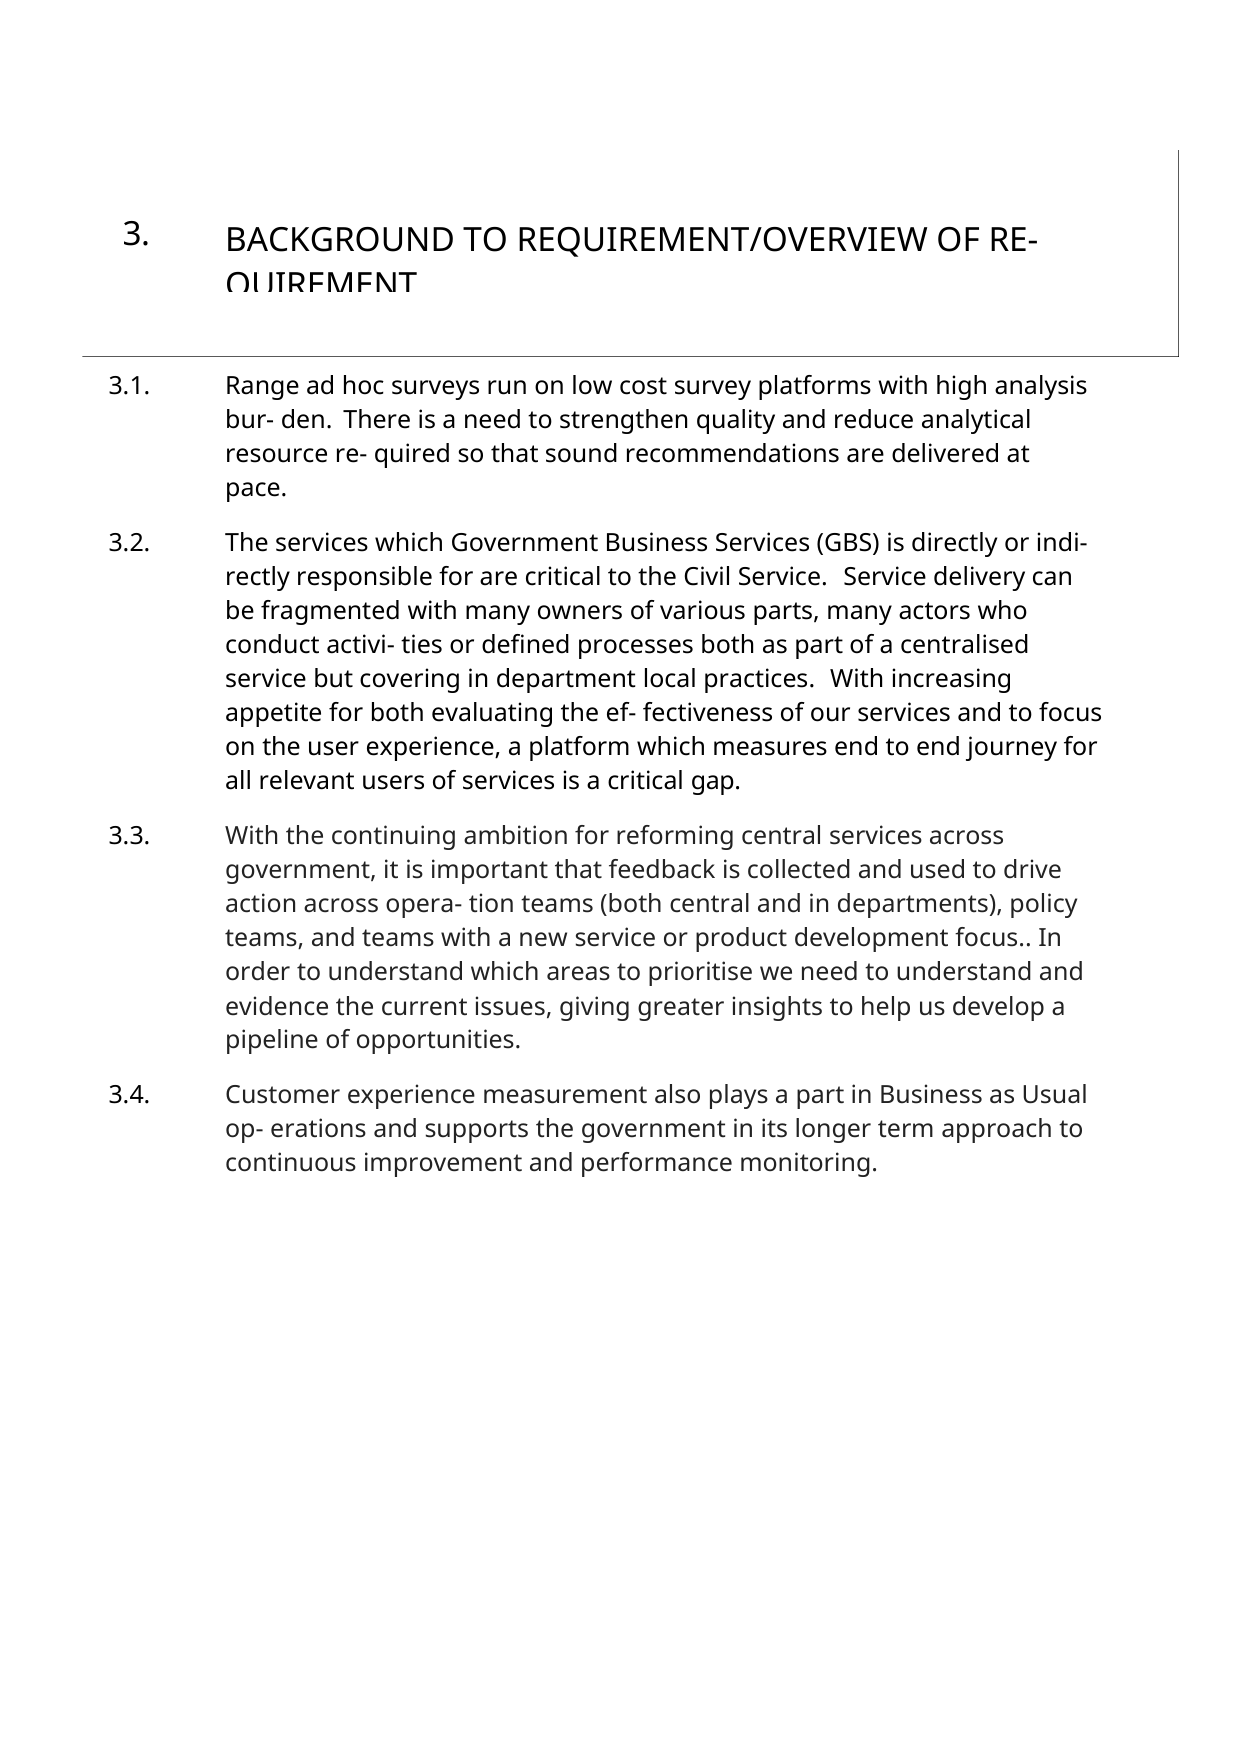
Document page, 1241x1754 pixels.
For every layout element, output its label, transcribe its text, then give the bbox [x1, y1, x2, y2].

subtitle Range ad hoc surveys run on low cost survey platforms with high analysis bur- den. There is a need to strengthen quality and reduce analytical resource re- quired so that sound recommendations are delivered at pace. [108, 367, 1094, 503]
subtitle With the continuing ambition for reforming central services across government, it is important that feedback is collected and used to drive action across opera- tion teams (both central and in departments), policy teams, and teams with a new service or product development focus.. In order to understand which areas to prioritise we need to understand and evidence the current issues, giving greater insights to help us develop a pipeline of opportunities. [108, 818, 1101, 1056]
subtitle The services which Government Business Services (GBS) is directly or indi- rectly responsible for are critical to the Civil Service. Service delivery can be fragmented with many owners of various parts, many actors who conduct activi- ties or defined processes both as part of a centralised service but covering in department local practices. With increasing appetite for both evaluating the ef- fectiveness of our services and to focus on the user experience, a platform which measures end to end journey for all relevant users of services is a critical gap. [108, 524, 1107, 797]
subtitle Customer experience measurement also plays a part in Business as Usual op- erations and supports the government in its longer term approach to continuous improvement and performance monitoring. [108, 1077, 1106, 1179]
